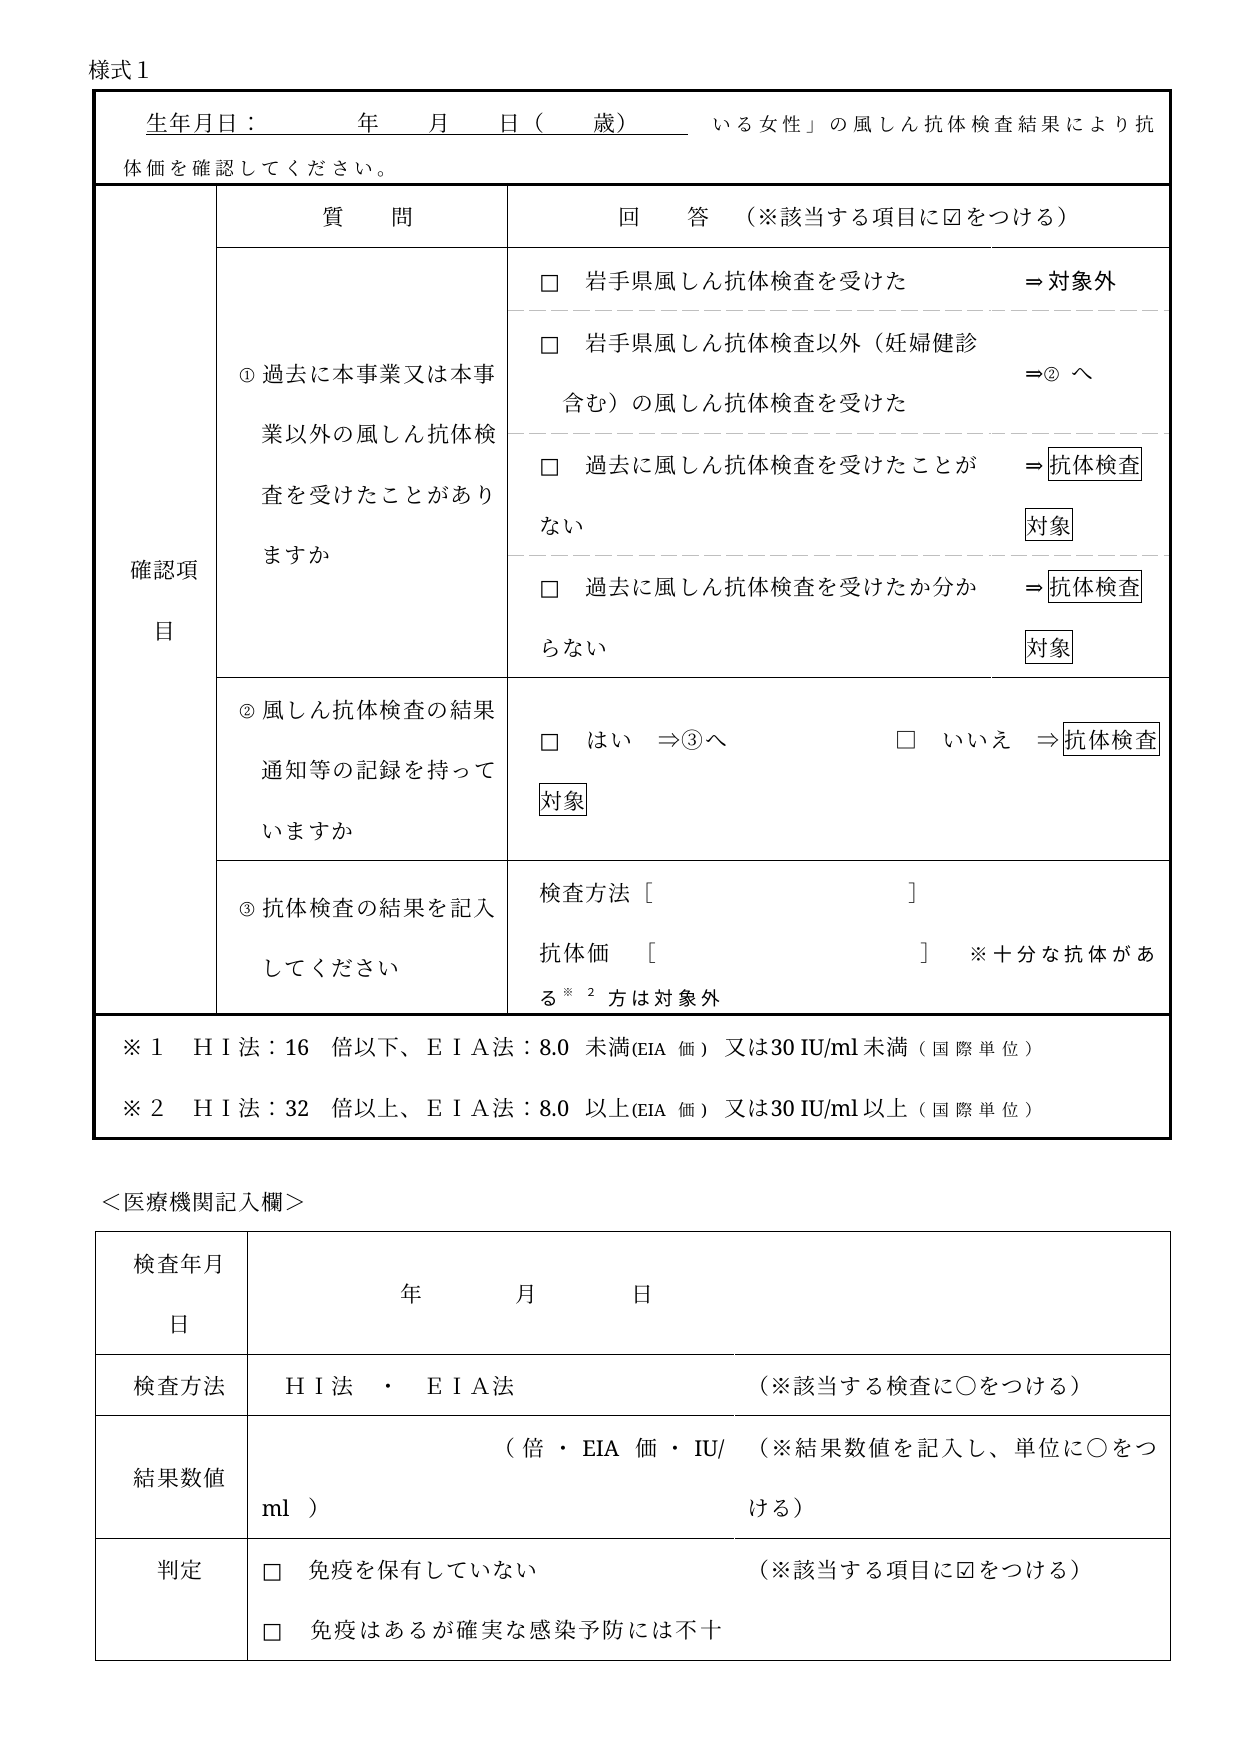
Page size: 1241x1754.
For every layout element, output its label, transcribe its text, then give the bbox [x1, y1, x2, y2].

table_cell □ 岩手県風しん抗体検査以外（妊婦健診含む）の風しん抗体検査を受けた [508, 310, 991, 433]
table_cell 確認項目 [96, 186, 216, 1013]
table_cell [248, 1539, 734, 1660]
table_header 年 月 日 [248, 1232, 1170, 1353]
table_cell ＨＩ法 ・ ＥＩＡ法 [248, 1355, 734, 1415]
table_cell 回 答 （※該当する項目に☑をつける） [508, 186, 1169, 247]
table_cell 質 問 [217, 186, 507, 247]
table_cell 検査方法 [96, 1355, 247, 1415]
table_cell ⇒②へ [992, 310, 1169, 433]
table_cell ②風しん抗体検査の結果通知等の記録を持っていますか [217, 678, 507, 860]
table_cell 判定 [96, 1539, 247, 1660]
table_cell （※該当する項目に☑をつける） [735, 1539, 1170, 1660]
table_cell ①過去に本事業又は本事業以外の風しん抗体検査を受けたことがありますか [217, 248, 507, 677]
table_cell （倍・EIA価・IU/ml） [248, 1416, 734, 1537]
table_cell □ 過去に風しん抗体検査を受けたことがない [508, 433, 991, 555]
table_cell ⇒抗体検査対象 [992, 433, 1169, 555]
table_cell 結果数値 [96, 1416, 247, 1537]
text ＜医療機関記入欄＞ [100, 1171, 1140, 1231]
table_cell 検査方法［ ］ 抗体価 ［ ］ ※十分な抗体がある※２方は対象外 [508, 861, 1169, 1013]
table_cell ⇒抗体検査対象 [992, 555, 1169, 677]
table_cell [96, 92, 1169, 183]
table_cell （※該当する検査に○をつける） [735, 1355, 1170, 1415]
table_cell ③抗体検査の結果を記入してください [217, 861, 507, 1013]
table_cell □ はい ⇒③へ □ いいえ ⇒抗体検査対象 [508, 678, 1169, 860]
table_cell （※結果数値を記入し、単位に○をつける） [735, 1416, 1170, 1537]
table_cell □ 過去に風しん抗体検査を受けたか分からない [508, 555, 991, 677]
table_cell ⇒対象外 [992, 248, 1169, 310]
table_header 検査年月日 [96, 1232, 247, 1353]
table_cell ※１ ＨＩ法：16倍以下、ＥＩＡ法：8.0未満(EIA価)又は30 IU/ml未満（国際単位） ※２ ＨＩ法：32倍以上、ＥＩＡ法：8.0以上(EIA価)又は30 IU/ml以上（国際単位） [96, 1016, 1169, 1137]
table_cell □ 岩手県風しん抗体検査を受けた [508, 248, 991, 310]
